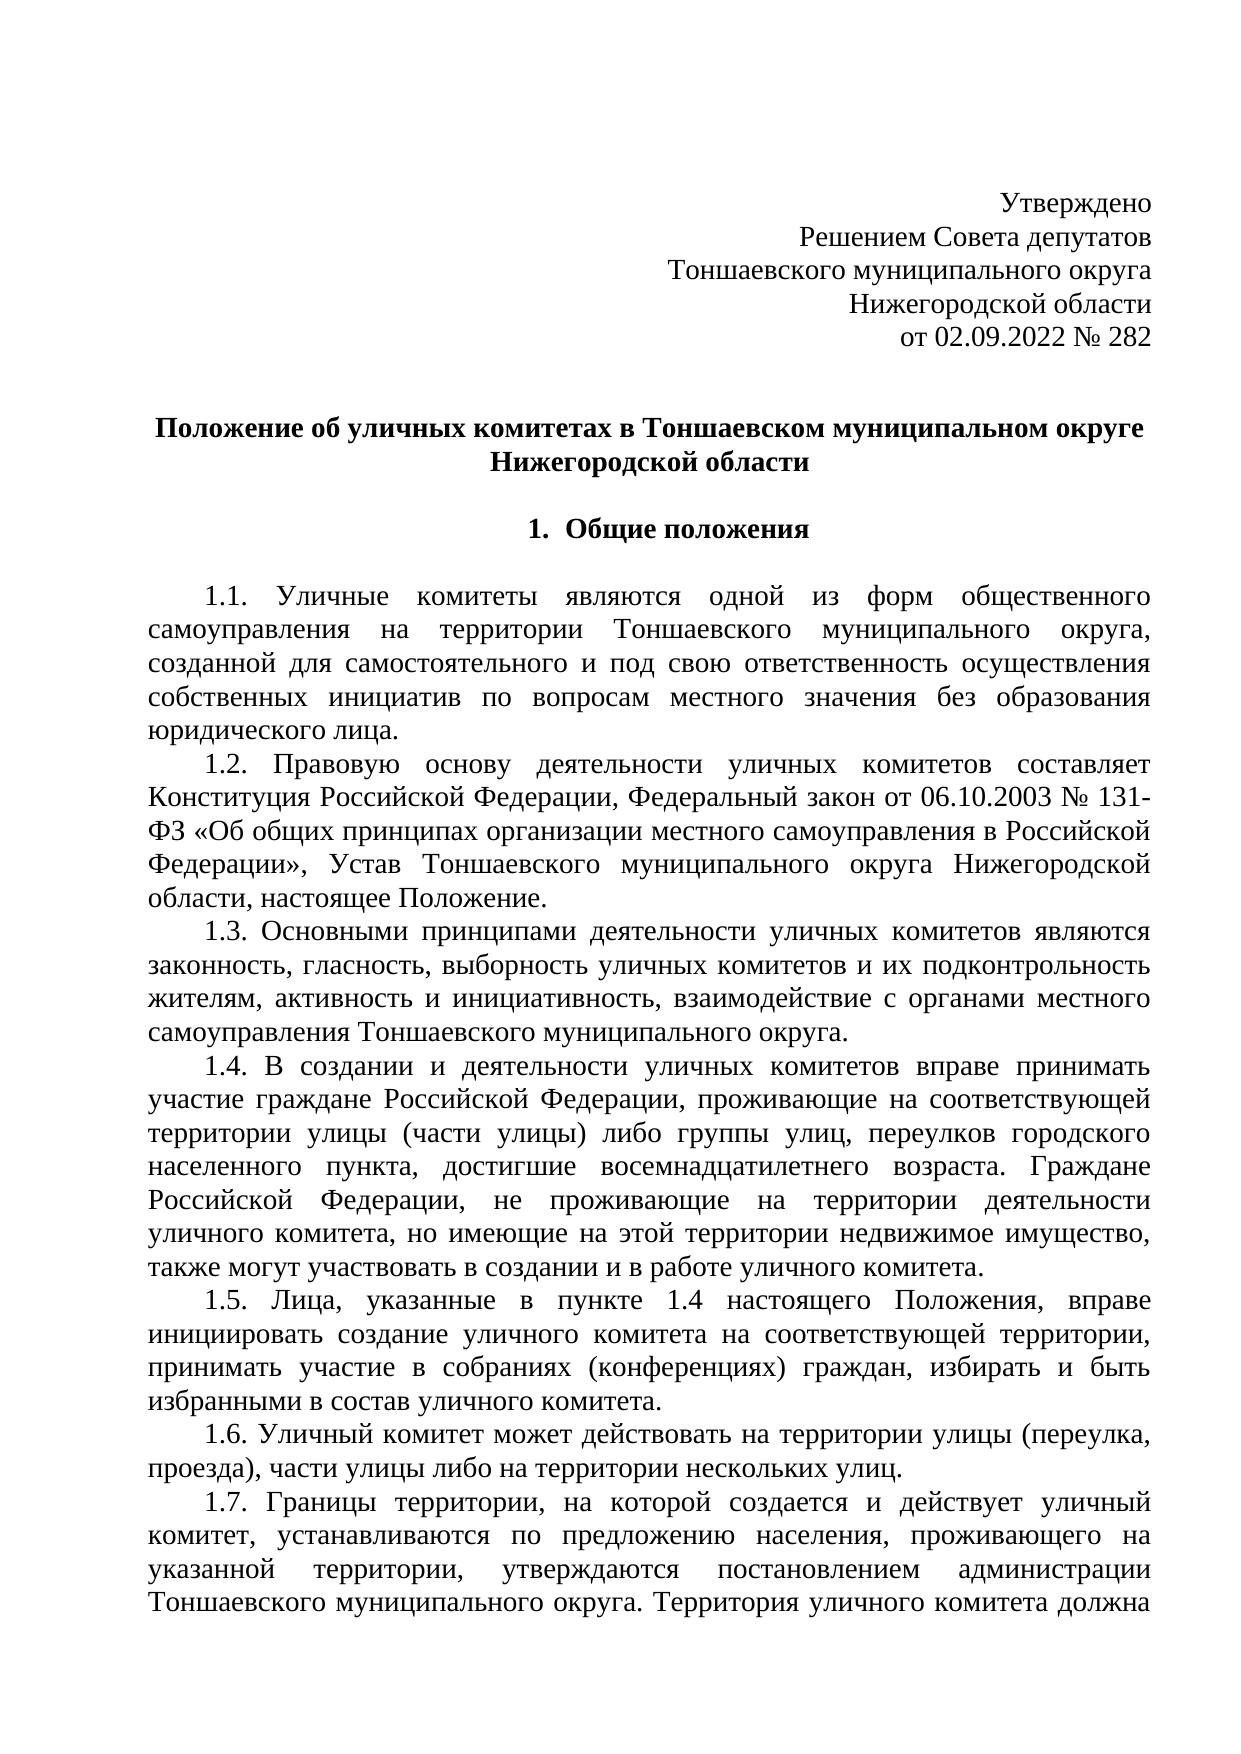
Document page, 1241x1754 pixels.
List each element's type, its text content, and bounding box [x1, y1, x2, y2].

text 1.1. Уличные комитеты являются одной из форм общественного самоуправления на территории Тоншаевского муниципального округа, созданной для самостоятельного и под свою ответственность осуществления собственных инициатив по вопросам местного значения без образования юридического лица. [148, 578, 1152, 746]
text Положение об уличных комитетах в Тоншаевском муниципальном округе Нижегородской области [148, 410, 1152, 477]
text от 02.09.2022 № 282 [812, 319, 1152, 353]
text Утверждено [694, 185, 1152, 219]
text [148, 1484, 1152, 1618]
text 1.2. Правовую основу деятельности уличных комитетов составляет Конституция Российской Федерации, Федеральный закон от 06.10.2003 № 131-ФЗ «Об общих принципах организации местного самоуправления в Российской Федерации», Устав Тоншаевского муниципального округа Нижегородской области, настоящее Положение. [148, 746, 1152, 913]
text 1.4. В создании и деятельности уличных комитетов вправе принимать участие граждане Российской Федерации, проживающие на соответствующей территории улицы (части улицы) либо группы улиц, переулков городского населенного пункта, достигшие восемнадцатилетнего возраста. Граждане Российской Федерации, не проживающие на территории деятельности уличного комитета, но имеющие на этой территории недвижимое имущество, также могут участвовать в создании и в работе уличного комитета. [148, 1048, 1152, 1282]
title Общие положения [185, 511, 1152, 544]
text 1.3. Основными принципами деятельности уличных комитетов являются законность, гласность, выборность уличных комитетов и их подконтрольность жителям, активность и инициативность, взаимодействие с органами местного самоуправления Тоншаевского муниципального округа. [148, 913, 1152, 1048]
text 1.5. Лица, указанные в пункте 1.4 настоящего Положения, вправе инициировать создание уличного комитета на соответствующей территории, принимать участие в собраниях (конференциях) граждан, избирать и быть избранными в состав уличного комитета. [148, 1282, 1152, 1417]
text Решением Совета депутатов Тоншаевского муниципального округа Нижегородской области [620, 219, 1152, 319]
text 1.6. Уличный комитет может действовать на территории улицы (переулка, проезда), части улицы либо на территории нескольких улиц. [148, 1417, 1152, 1484]
